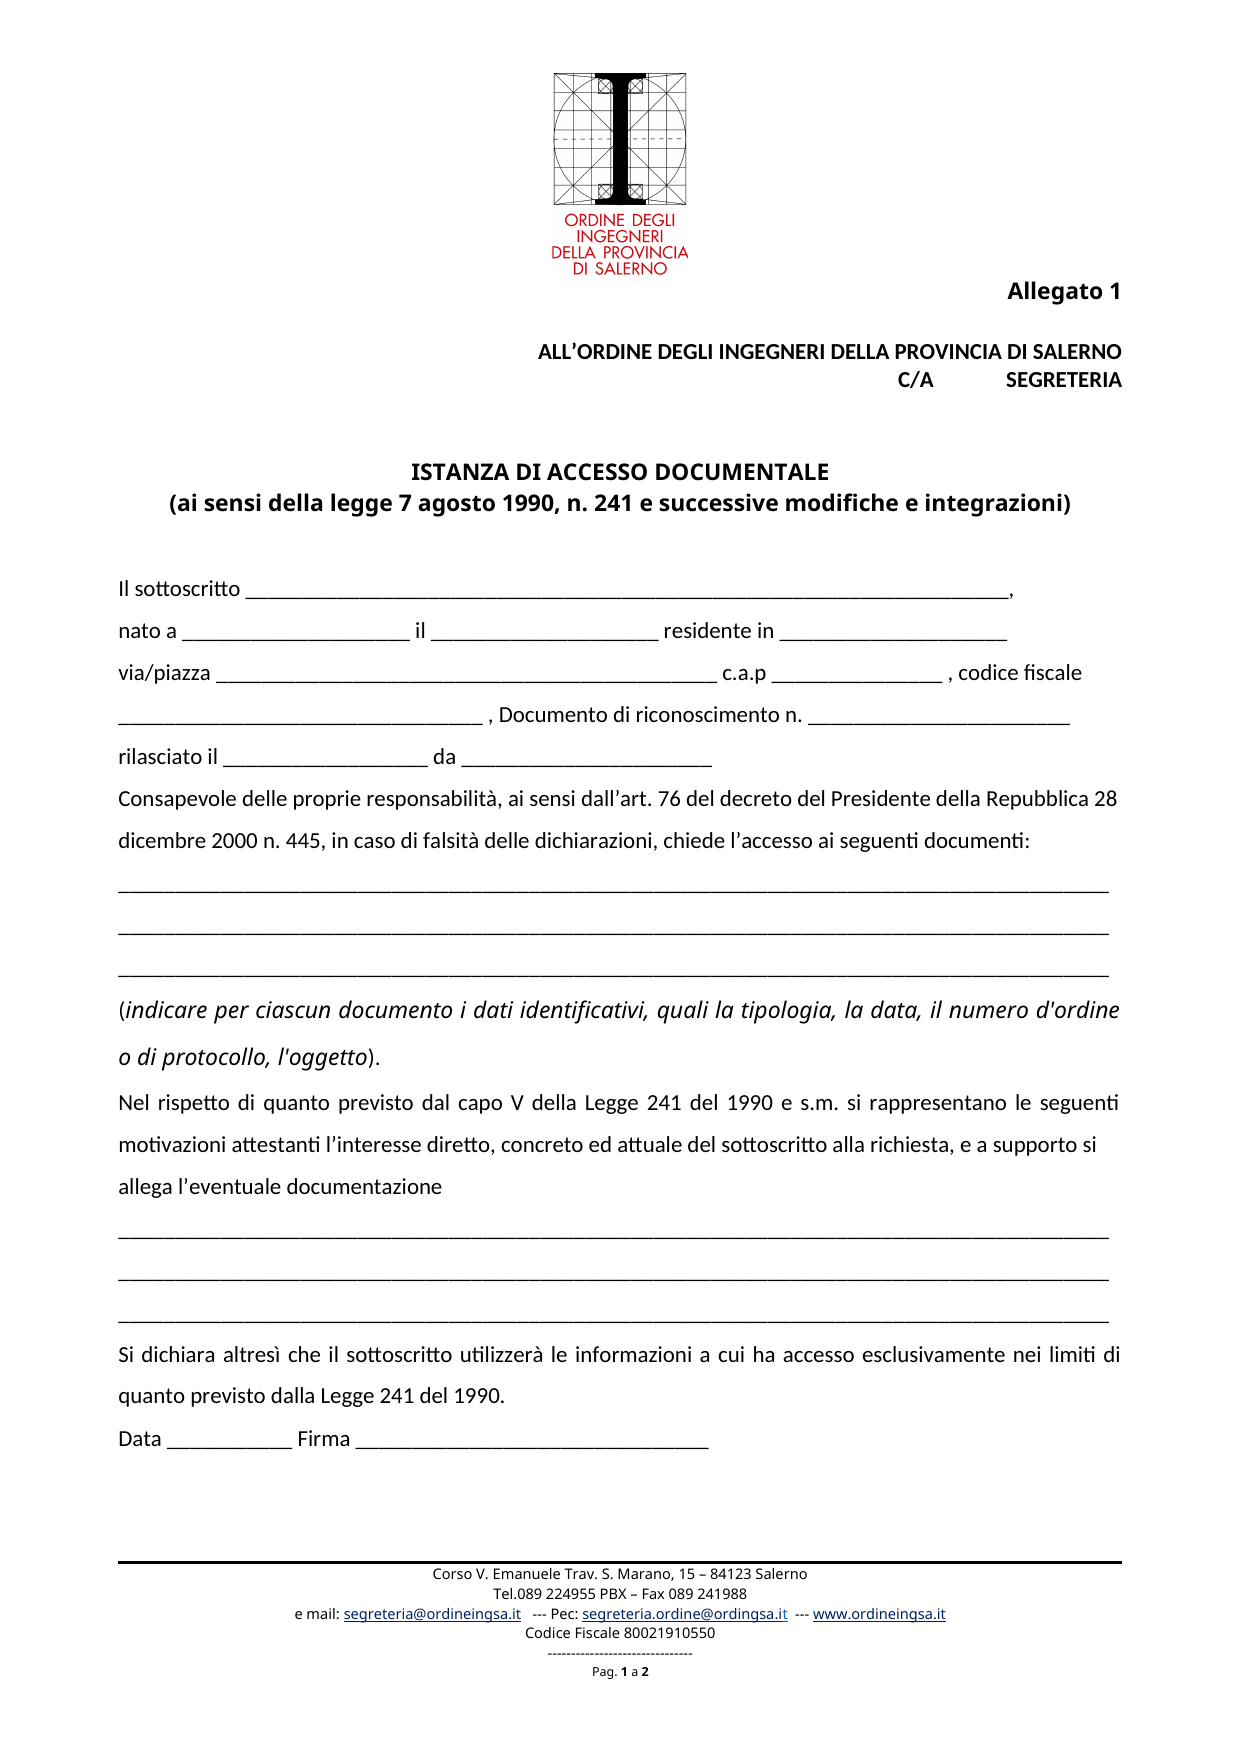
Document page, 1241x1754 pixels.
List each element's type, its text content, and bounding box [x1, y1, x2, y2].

text ALL’ORDINE DEGLI INGEGNERI DELLA PROVINCIA DI SALERNO [118, 337, 1122, 365]
text C/A SEGRETERIA [118, 365, 1122, 393]
text via/piazza ____________________________________________ c.a.p _______________ , codice fiscale [118, 658, 1122, 686]
text Nel rispetto di quanto previsto dal capo V della Legge 241 del 1990 e s.m. si rappresentano le seguenti motivazioni attestanti l’interesse diretto, concreto ed attuale del sottoscritto alla richiesta, e a supporto si [118, 1088, 1122, 1158]
text _______________________________________________________________________________________ [118, 952, 1122, 980]
text ________________________________ , Documento di riconoscimento n. _______________________ [118, 700, 1122, 728]
text Data ___________ Firma _______________________________ [118, 1424, 1122, 1452]
text _______________________________________________________________________________________ [118, 1214, 1122, 1242]
text _______________________________________________________________________________________ [118, 910, 1122, 938]
text _______________________________________________________________________________________ [118, 1256, 1122, 1284]
text nato a ____________________ il ____________________ residente in ____________________ [118, 616, 1122, 644]
text allega l’eventuale documentazione [118, 1172, 1122, 1200]
text _______________________________________________________________________________________ [118, 868, 1122, 896]
text Allegato 1 [118, 275, 1122, 306]
picture [552, 73, 688, 275]
text rilasciato il __________________ da ______________________ [118, 742, 1122, 770]
text _______________________________________________________________________________________ [118, 1298, 1122, 1326]
text Consapevole delle proprie responsabilità, ai sensi dall’art. 76 del decreto del Presidente della Repubblica 28 [118, 784, 1122, 812]
text Il sottoscritto ___________________________________________________________________, [118, 574, 1122, 602]
text (ai sensi della legge 7 agosto 1990, n. 241 e successive modifiche e integrazioni) [118, 487, 1122, 518]
text (indicare per ciascun documento i dati identificativi, quali la tipologia, la data, il numero d'ordine o di protocollo, l'oggetto). [118, 994, 1122, 1072]
text Si dichiara altresì che il sottoscritto utilizzerà le informazioni a cui ha accesso esclusivamente nei limiti di quanto previsto dalla Legge 241 del 1990. [118, 1340, 1122, 1410]
text ISTANZA DI ACCESSO DOCUMENTALE [118, 456, 1122, 487]
text dicembre 2000 n. 445, in caso di falsità delle dichiarazioni, chiede l’accesso ai seguenti documenti: [118, 826, 1122, 854]
